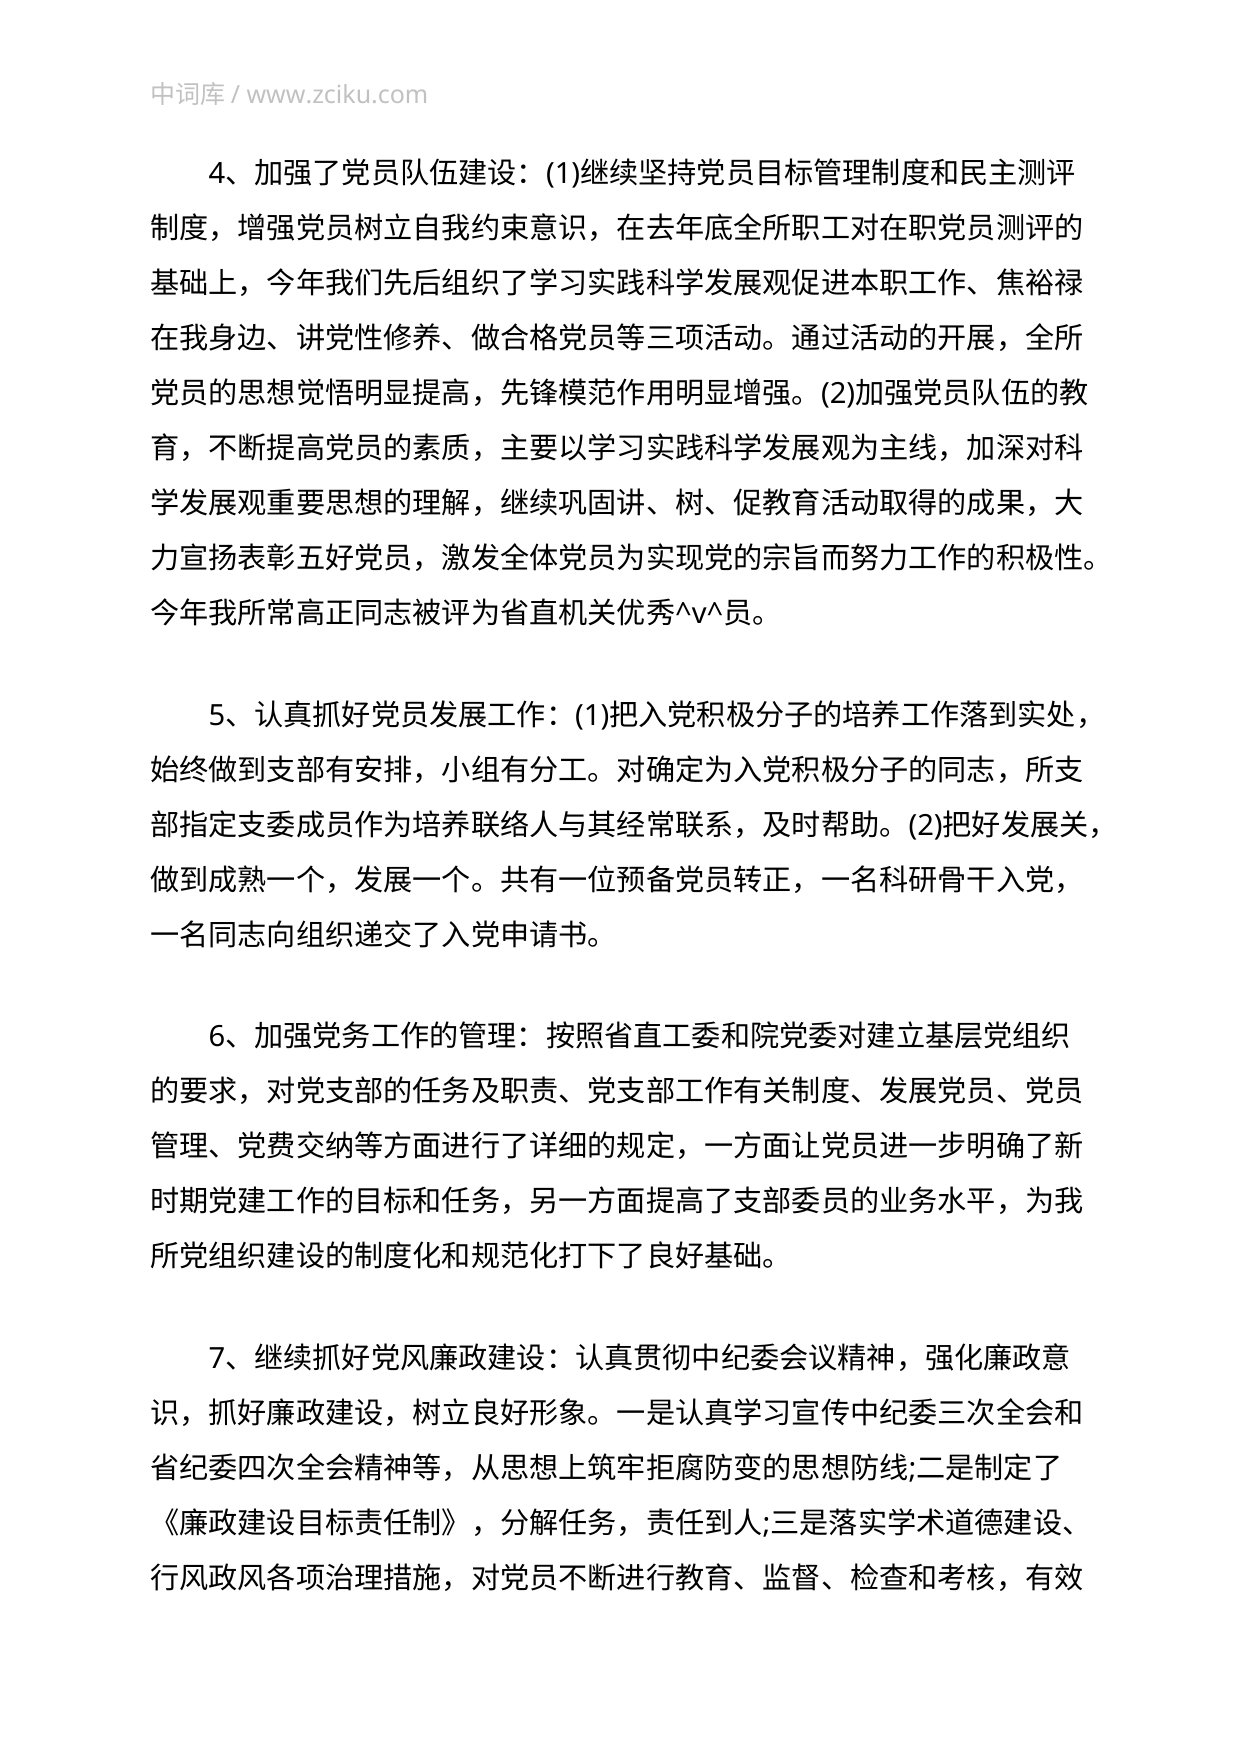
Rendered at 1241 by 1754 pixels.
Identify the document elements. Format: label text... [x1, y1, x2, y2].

text 4、加强了党员队伍建设：(1)继续坚持党员目标管理制度和民主测评制度，增强党员树立自我约束意识，在去年底全所职工对在职党员测评的基础上，今年我们先后组织了学习实践科学发展观促进本职工作、焦裕禄在我身边、讲党性修养、做合格党员等三项活动。通过活动的开展，全所党员的思想觉悟明显提高，先锋模范作用明显增强。(2)加强党员队伍的教育，不断提高党员的素质，主要以学习实践科学发展观为主线，加深对科学发展观重要思想的理解，继续巩固讲、树、促教育活动取得的成果，大力宣扬表彰五好党员，激发全体党员为实现党的宗旨而努力工作的积极性。今年我所常高正同志被评为省直机关优秀^v^员。 [150, 150, 1090, 632]
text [150, 1334, 1090, 1597]
text 6、加强党务工作的管理：按照省直工委和院党委对建立基层党组织的要求，对党支部的任务及职责、党支部工作有关制度、发展党员、党员管理、党费交纳等方面进行了详细的规定，一方面让党员进一步明确了新时期党建工作的目标和任务，另一方面提高了支部委员的业务水平，为我所党组织建设的制度化和规范化打下了良好基础。 [150, 1013, 1090, 1275]
text 5、认真抓好党员发展工作：(1)把入党积极分子的培养工作落到实处，始终做到支部有安排，小组有分工。对确定为入党积极分子的同志，所支部指定支委成员作为培养联络人与其经常联系，及时帮助。(2)把好发展关，做到成熟一个，发展一个。共有一位预备党员转正，一名科研骨干入党，一名同志向组织递交了入党申请书。 [150, 691, 1090, 953]
